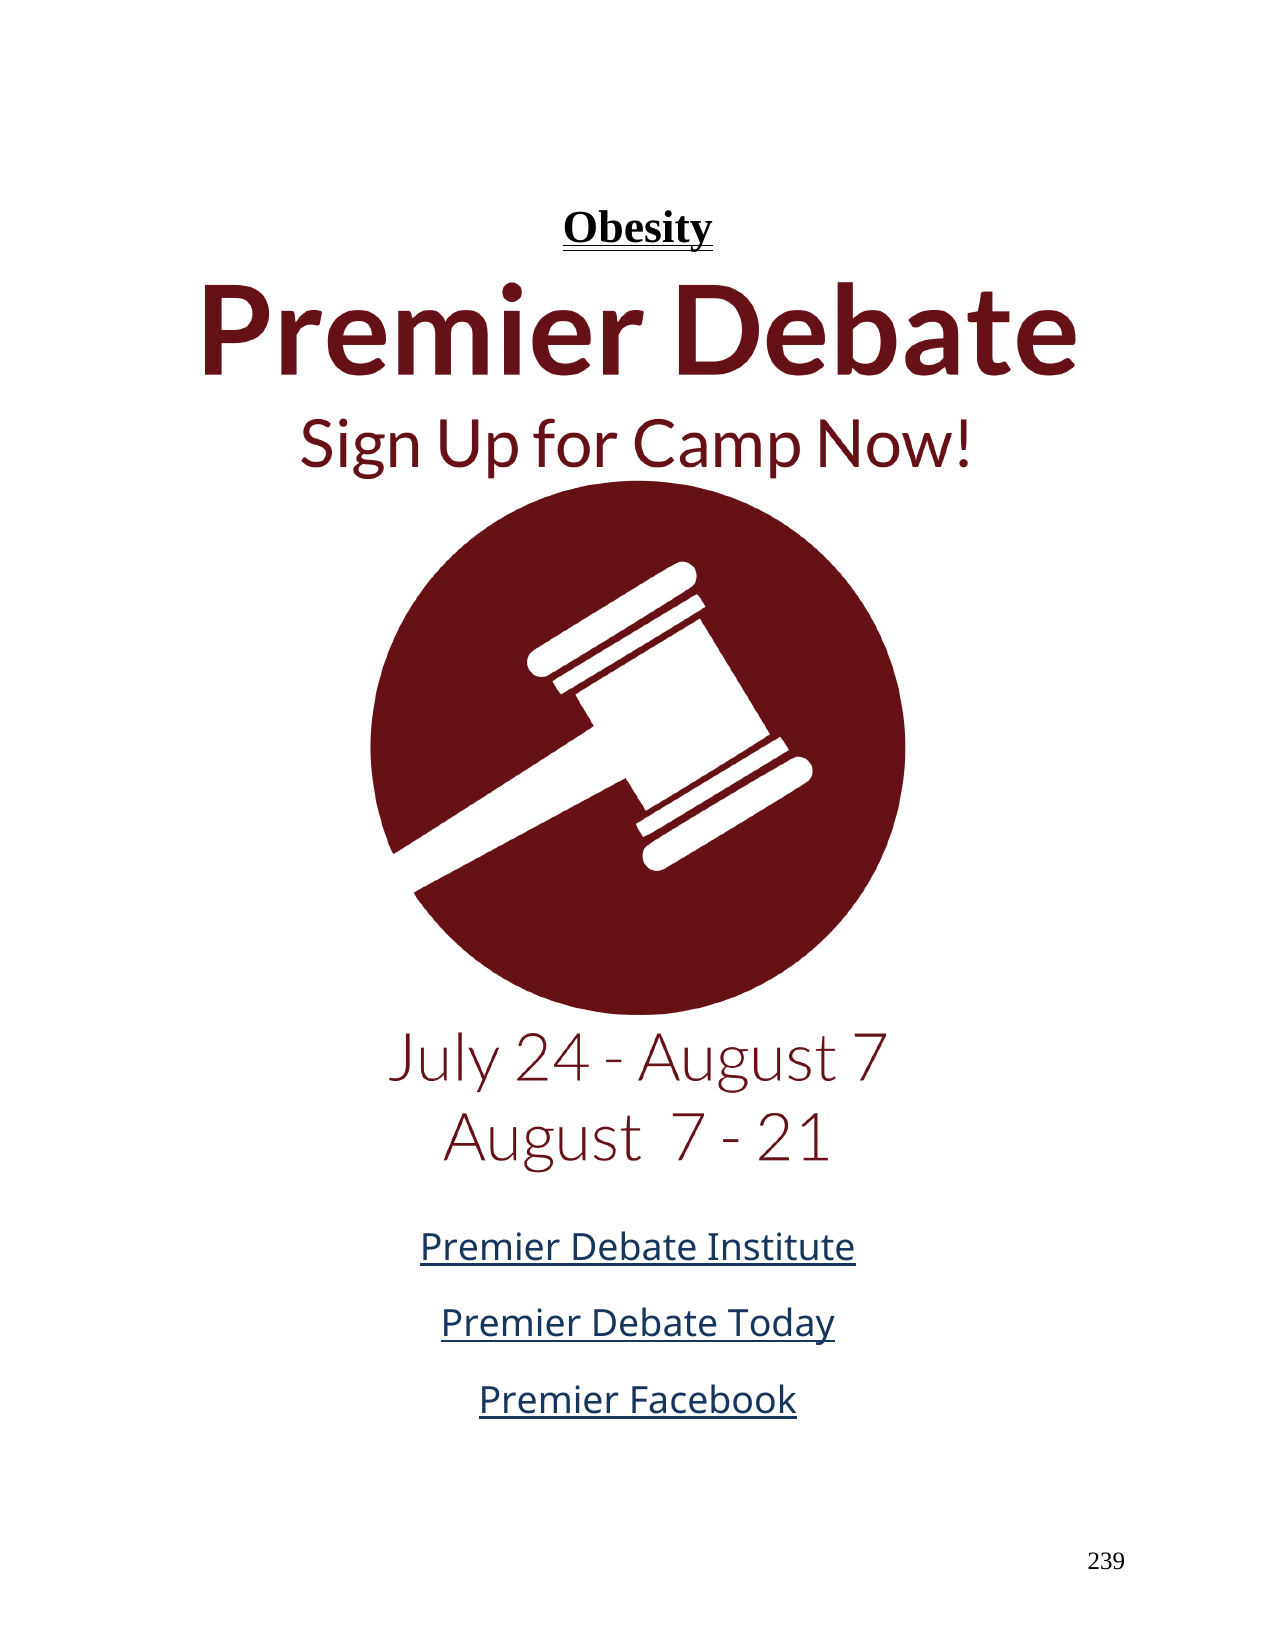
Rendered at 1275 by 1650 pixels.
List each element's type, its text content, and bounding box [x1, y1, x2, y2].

text Premier Facebook [150, 1373, 1125, 1424]
subtitle Obesity [150, 200, 1125, 253]
text Premier Debate Today [150, 1296, 1125, 1347]
picture [166, 252, 1109, 1195]
